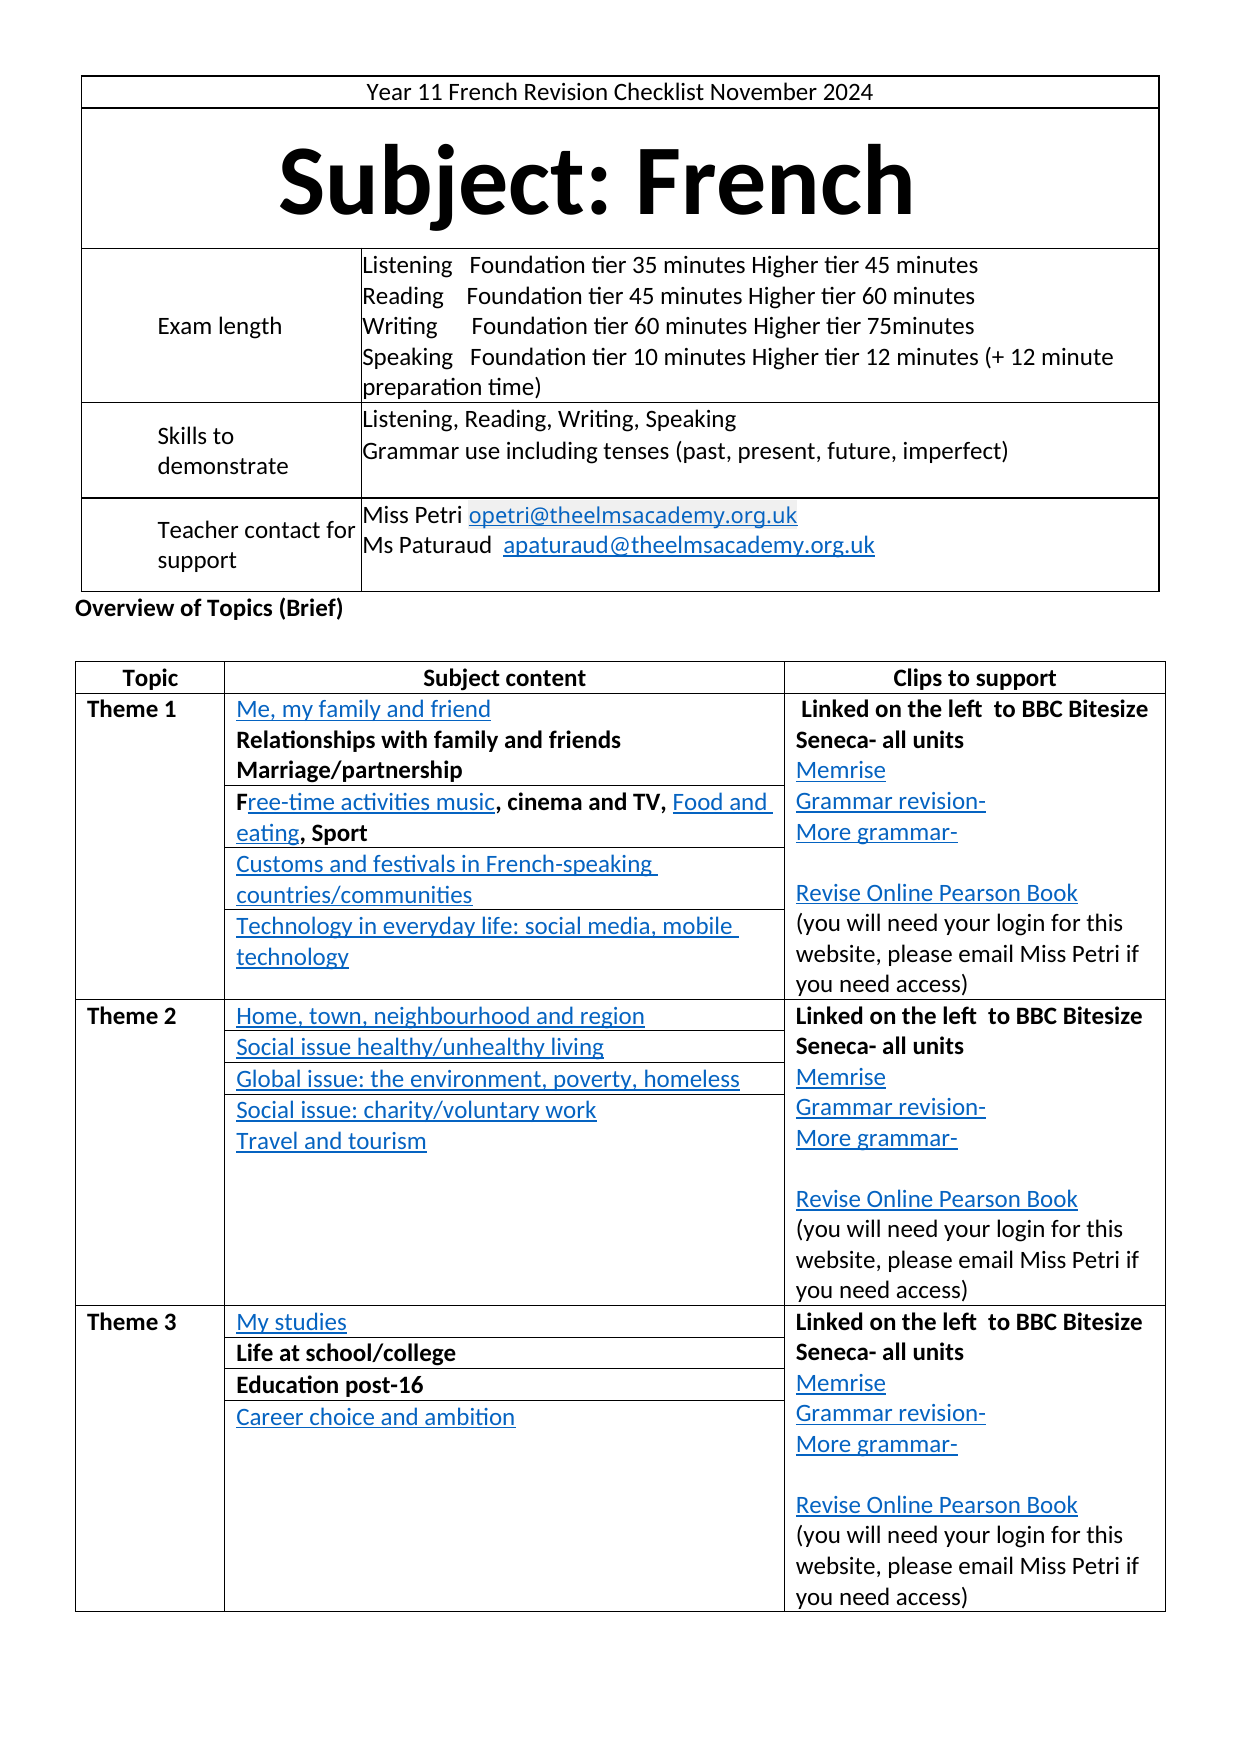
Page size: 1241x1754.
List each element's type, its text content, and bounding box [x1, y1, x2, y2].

table_cell My studies [225, 1306, 784, 1337]
table_header Subject content [225, 662, 784, 692]
table_cell Skills to demonstrate [82, 403, 361, 497]
table_cell Listening Foundation tier 35 minutes Higher tier 45 minutes Reading Foundation tier 45 minutes Higher tier 60 minutes Writing Foundation tier 60 minutes Higher tier 75minutes Speaking Foundation tier 10 minutes Higher tier 12 minutes (+ 12 minute preparation time) [362, 249, 1158, 402]
table_header Topic [76, 662, 224, 692]
table_cell Teacher contact for support [82, 499, 361, 591]
table_header Year 11 French Revision Checklist November 2024 [82, 77, 1158, 107]
table_cell Linked on the left to BBC Bitesize Seneca- all units Memrise Grammar revision- More grammar- Revise Online Pearson Book (you will need your login for this website, please email Miss Petri if you need access) [785, 694, 1165, 999]
table_cell Linked on the left to BBC Bitesize Seneca- all units Memrise Grammar revision- More grammar- Revise Online Pearson Book (you will need your login for this website, please email Miss Petri if you need access) [785, 1306, 1165, 1611]
table_cell Theme 3 [76, 1306, 224, 1611]
table_cell Exam length [82, 249, 361, 402]
table_header Clips to support [785, 662, 1165, 692]
table_cell Theme 1 [76, 694, 224, 999]
table_cell Career choice and ambition [225, 1401, 784, 1611]
table_cell Miss Petri opetri@theelmsacademy.org.uk Ms Paturaud apaturaud@theelmsacademy.org.uk [362, 499, 1158, 591]
table_cell Theme 2 [76, 1000, 224, 1305]
table_cell Social issue: charity/voluntary work Travel and tourism [225, 1095, 784, 1305]
text Overview of Topics (Brief) [75, 592, 1165, 623]
table_cell Subject: French [82, 109, 1158, 248]
table_cell Home, town, neighbourhood and region [225, 1000, 784, 1030]
table_cell Life at school/college [225, 1338, 784, 1368]
table_cell Social issue healthy/unhealthy living [225, 1031, 784, 1062]
table_cell Free-time activities music, cinema and TV, Food and eating, Sport [225, 786, 784, 847]
table_cell Technology in everyday life: social media, mobile technology [225, 910, 784, 999]
table_cell Customs and festivals in French-speaking countries/communities [225, 848, 784, 909]
table_cell Education post-16 [225, 1369, 784, 1400]
table_cell Linked on the left to BBC Bitesize Seneca- all units Memrise Grammar revision- More grammar- Revise Online Pearson Book (you will need your login for this website, please email Miss Petri if you need access) [785, 1000, 1165, 1305]
table_cell Listening, Reading, Writing, Speaking Grammar use including tenses (past, present, future, imperfect) [362, 403, 1158, 497]
table_cell Me, my family and friend Relationships with family and friends Marriage/partnership [225, 694, 784, 785]
table_cell Global issue: the environment, poverty, homeless [225, 1063, 784, 1093]
